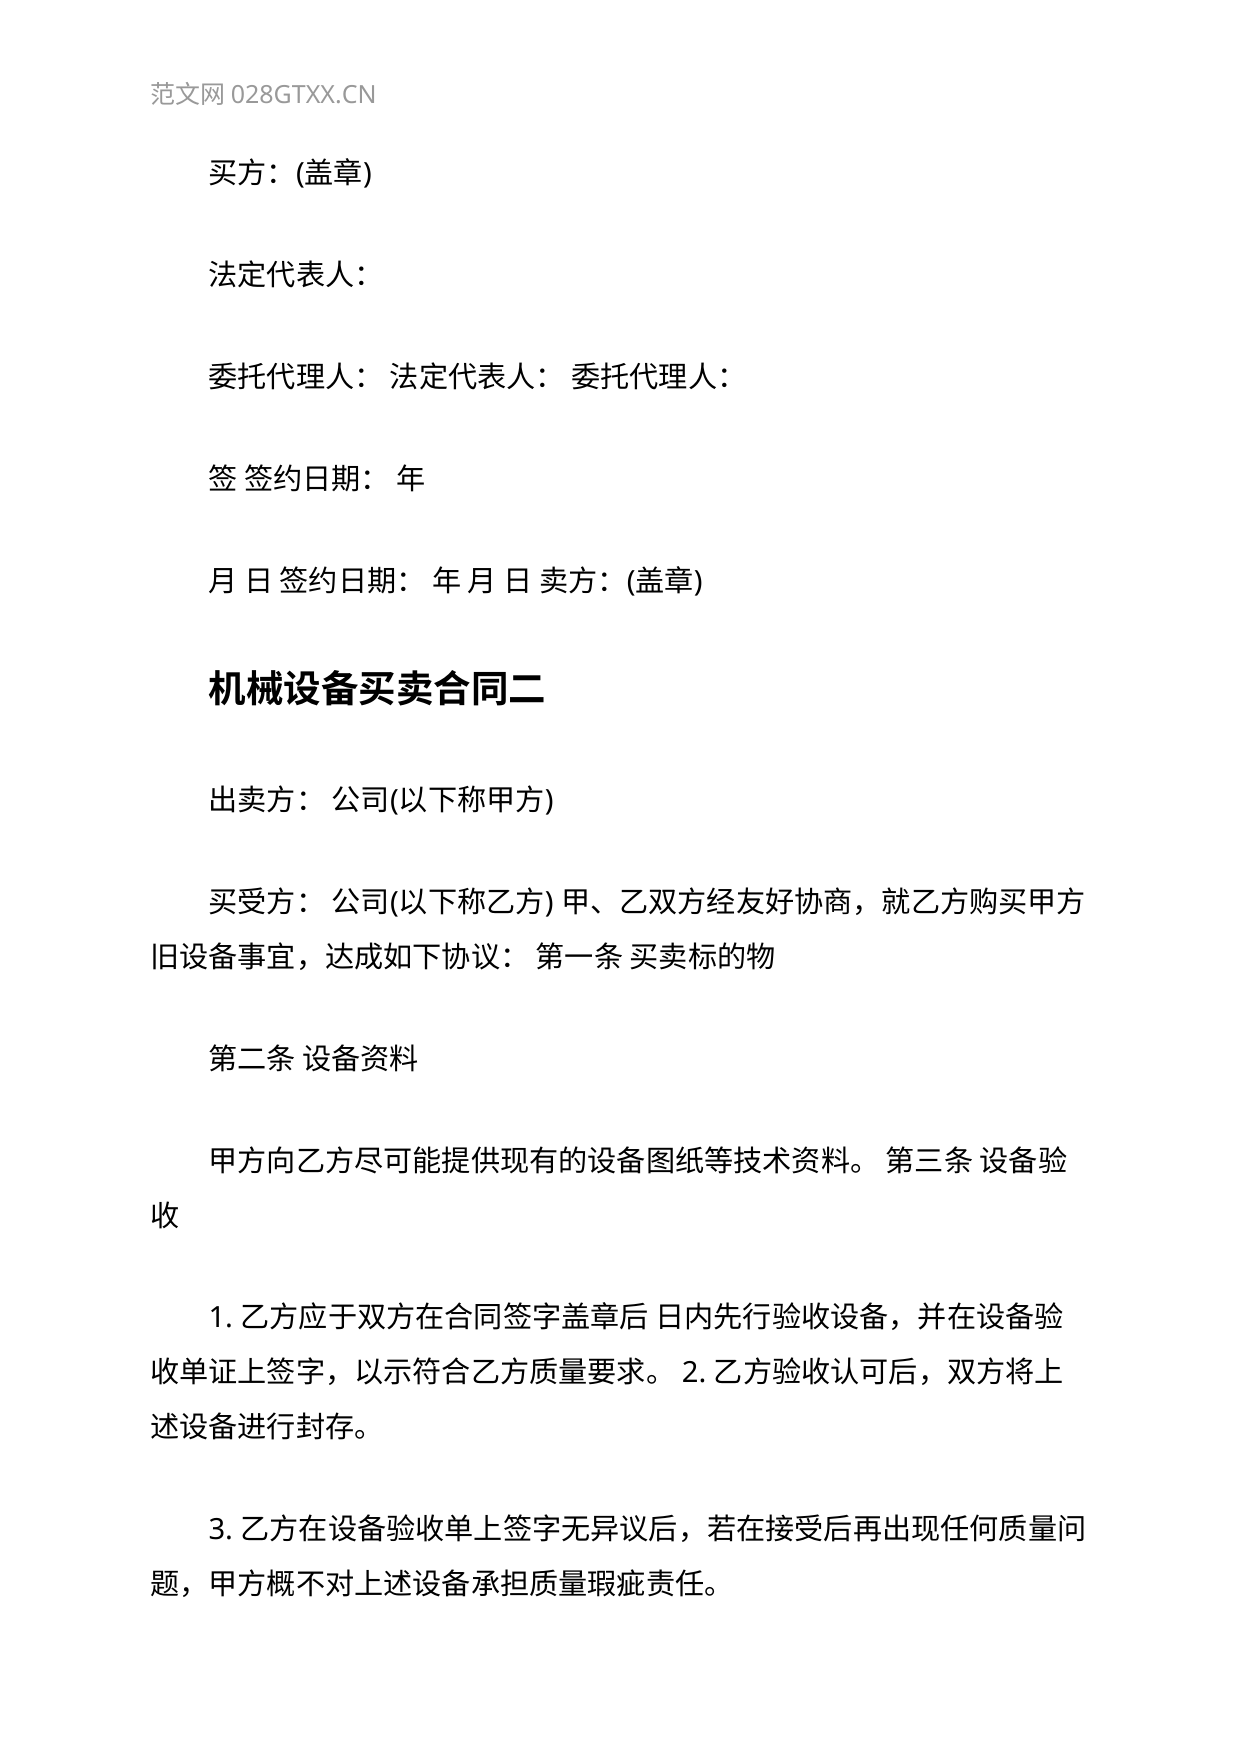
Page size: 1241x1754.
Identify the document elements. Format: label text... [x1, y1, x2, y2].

text 机械设备买卖合同二 [150, 659, 1090, 713]
text 法定代表人： [150, 252, 1090, 294]
text 甲方向乙方尽可能提供现有的设备图纸等技术资料。 第三条 设备验收 [150, 1137, 1090, 1234]
text 买方：(盖章) [150, 150, 1090, 192]
text 买受方： 公司(以下称乙方) 甲、乙双方经友好协商，就乙方购买甲方旧设备事宜，达成如下协议： 第一条 买卖标的物 [150, 879, 1090, 976]
text 1. 乙方应于双方在合同签字盖章后 日内先行验收设备，并在设备验收单证上签字，以示符合乙方质量要求。 2. 乙方验收认可后，双方将上述设备进行封存。 [150, 1294, 1090, 1446]
text 第二条 设备资料 [150, 1035, 1090, 1078]
text 3. 乙方在设备验收单上签字无异议后，若在接受后再出现任何质量问题，甲方概不对上述设备承担质量瑕疵责任。 [150, 1506, 1090, 1603]
text 出卖方： 公司(以下称甲方) [150, 777, 1090, 819]
text 委托代理人： 法定代表人： 委托代理人： [150, 354, 1090, 396]
text 月 日 签约日期： 年 月 日 卖方：(盖章) [150, 557, 1090, 600]
text 签 签约日期： 年 [150, 456, 1090, 498]
